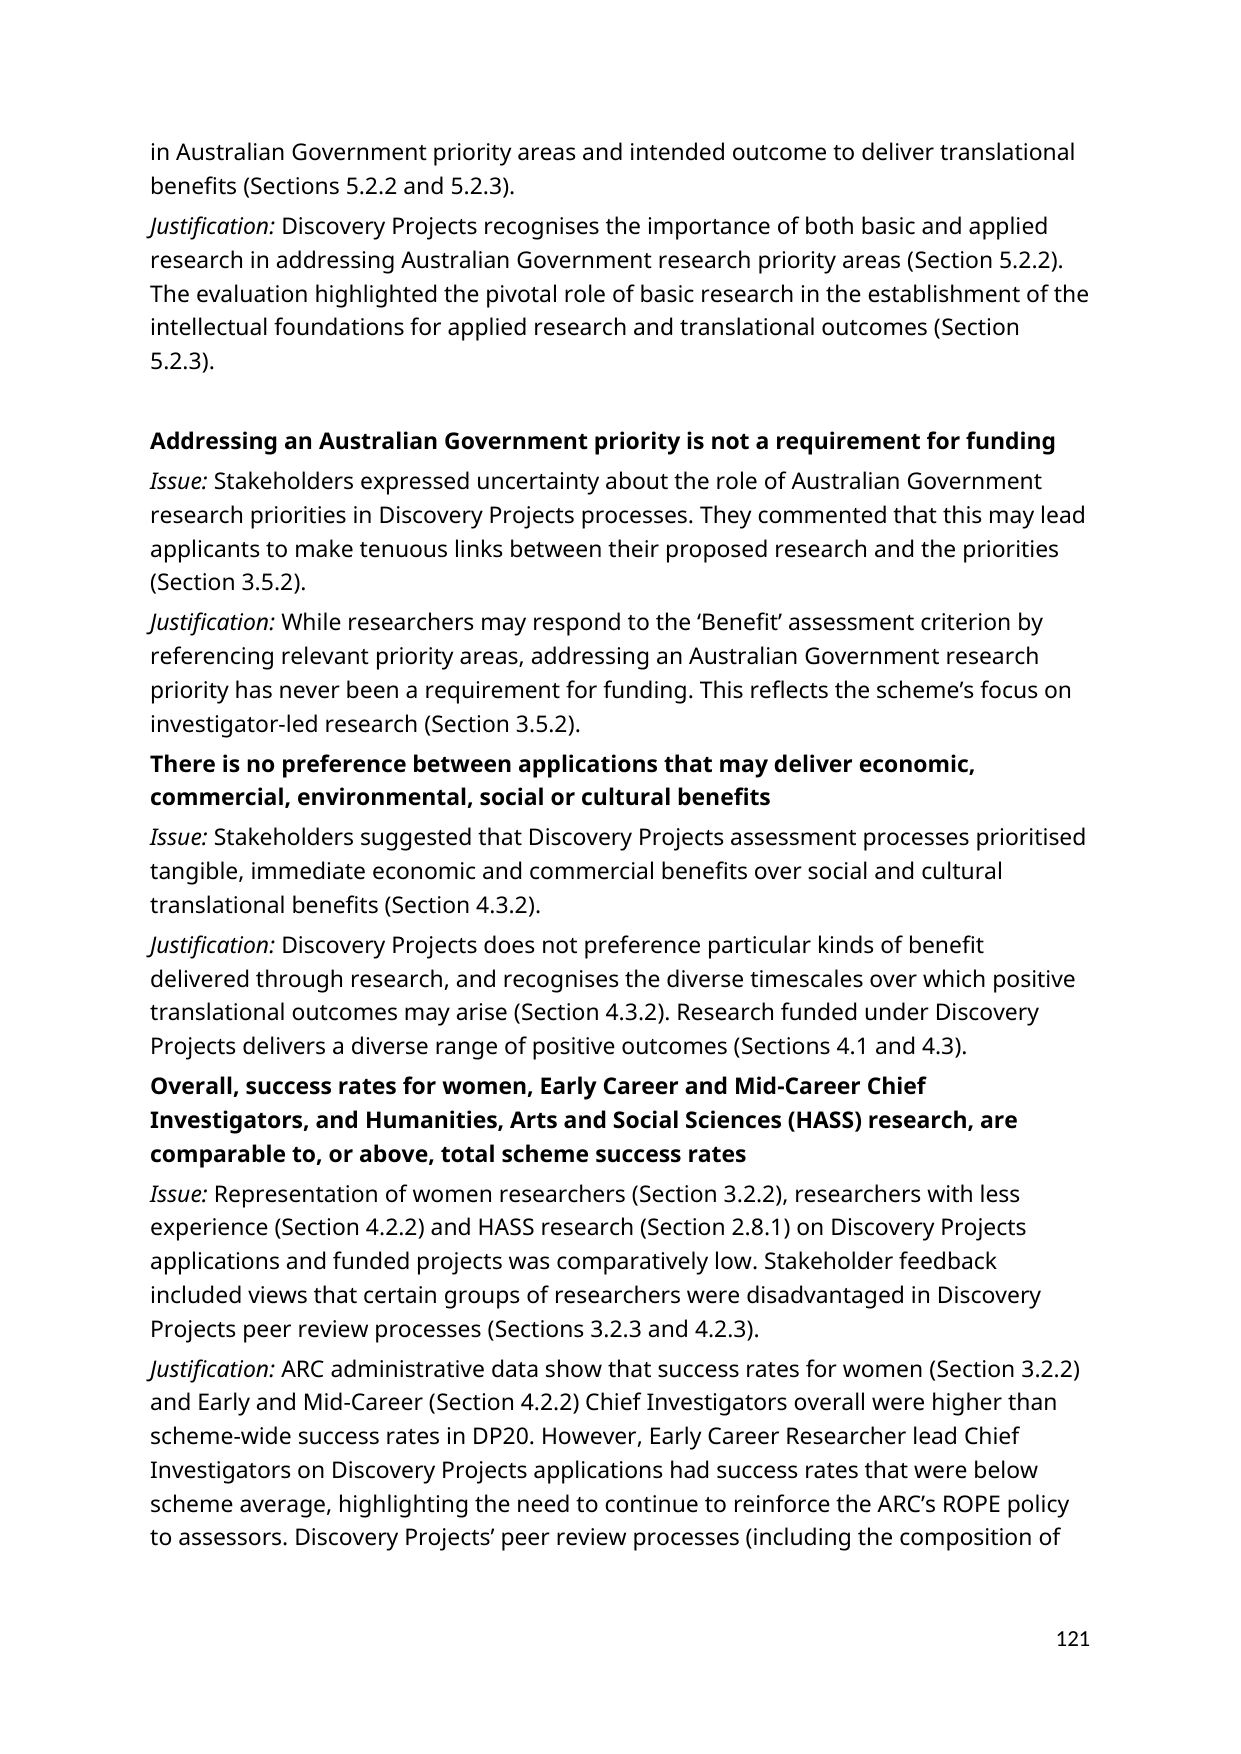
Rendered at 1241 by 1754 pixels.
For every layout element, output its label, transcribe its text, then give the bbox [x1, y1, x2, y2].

text Issue: Representation of women researchers (Section 3.2.2), researchers with less experience (Section 4.2.2) and HASS research (Section 2.8.1) on Discovery Projects applications and funded projects was comparatively low. Stakeholder feedback included views that certain groups of researchers were disadvantaged in Discovery Projects peer review processes (Sections 3.2.3 and 4.2.3). [150, 1177, 1090, 1344]
text Justification: Discovery Projects does not preference particular kinds of benefit delivered through research, and recognises the diverse timescales over which positive translational outcomes may arise (Section 4.3.2). Research funded under Discovery Projects delivers a diverse range of positive outcomes (Sections 4.1 and 4.3). [150, 929, 1090, 1061]
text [150, 136, 1090, 201]
text There is no preference between applications that may deliver economic, commercial, environmental, social or cultural benefits [150, 747, 1090, 812]
text Addressing an Australian Government priority is not a requirement for funding [150, 425, 1090, 456]
text Justification: Discovery Projects recognises the importance of both basic and applied research in addressing Australian Government research priority areas (Section 5.2.2). The evaluation highlighted the pivotal role of basic research in the establishment of the intellectual foundations for applied research and translational outcomes (Section 5.2.3). [150, 210, 1090, 376]
text Overall, success rates for women, Early Career and Mid-Career Chief Investigators, and Humanities, Arts and Social Sciences (HASS) research, are comparable to, or above, total scheme success rates [150, 1070, 1090, 1169]
text Issue: Stakeholders suggested that Discovery Projects assessment processes prioritised tangible, immediate economic and commercial benefits over social and cultural translational benefits (Section 4.3.2). [150, 821, 1090, 920]
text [150, 1352, 1090, 1552]
text Justification: While researchers may respond to the ‘Benefit’ assessment criterion by referencing relevant priority areas, addressing an Australian Government research priority has never been a requirement for funding. This reflects the scheme’s focus on investigator-led research (Section 3.5.2). [150, 606, 1090, 739]
text Issue: Stakeholders expressed uncertainty about the role of Australian Government research priorities in Discovery Projects processes. They commented that this may lead applicants to make tenuous links between their proposed research and the priorities (Section 3.5.2). [150, 465, 1090, 597]
